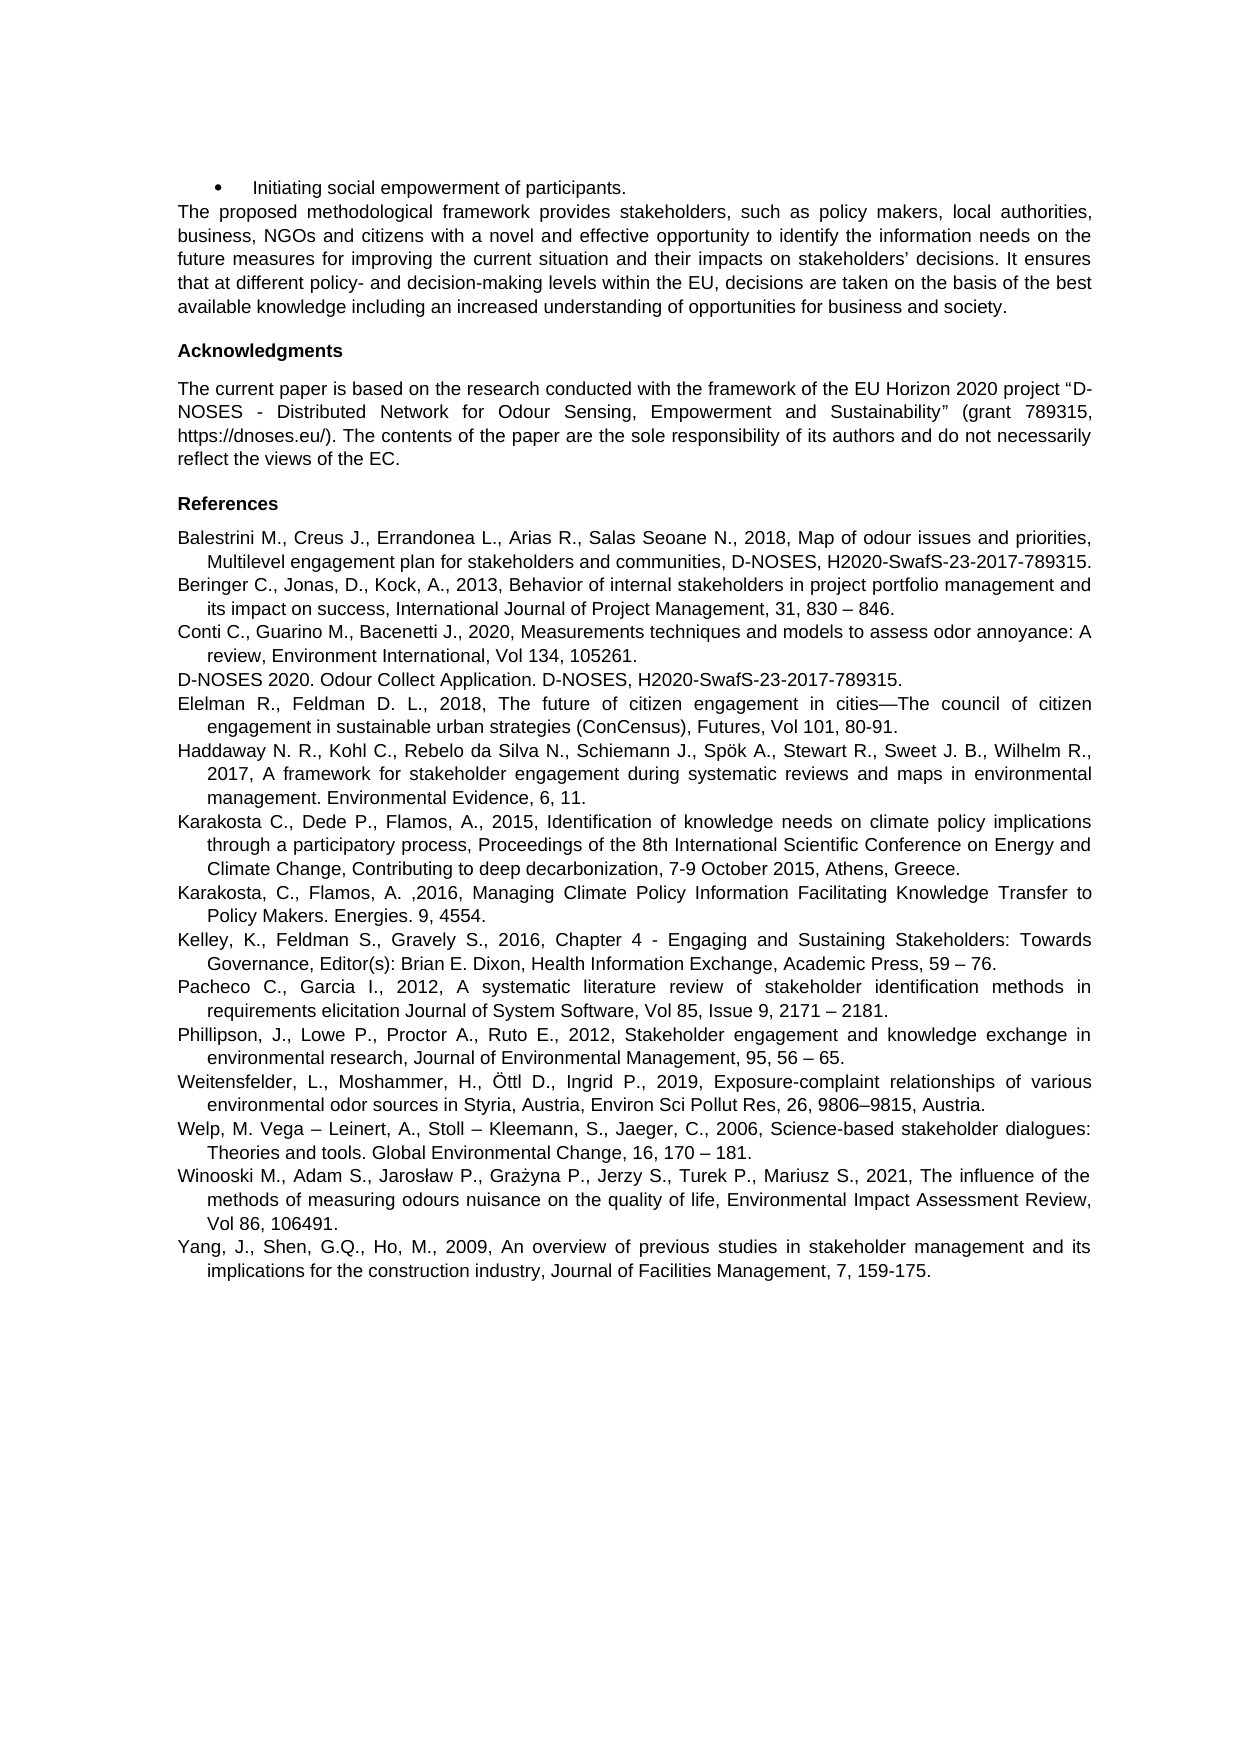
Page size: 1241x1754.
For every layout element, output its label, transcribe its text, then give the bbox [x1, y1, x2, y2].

text D-NOSES 2020. Odour Collect Application. D-NOSES, H2020-SwafS-23-2017-789315. [177, 669, 1092, 690]
text Winooski M., Adam S., Jarosław P., Grażyna P., Jerzy S., Turek P., Mariusz S., 2021, The influence of the methods of measuring odours nuisance on the quality of life, Environmental Impact Assessment Review, Vol 86, 106491. [177, 1165, 1092, 1234]
text The current paper is based on the research conducted with the framework of the EU Horizon 2020 project “D-NOSES - Distributed Network for Odour Sensing, Empowerment and Sustainability” (grant 789315, https://dnoses.eu/). The contents of the paper are the sole responsibility of its authors and do not necessarily reflect the views of the EC. [177, 377, 1092, 470]
text Kelley, K., Feldman S., Gravely S., 2016, Chapter 4 - Engaging and Sustaining Stakeholders: Towards Governance, Editor(s): Brian E. Dixon, Health Information Exchange, Academic Press, 59 – 76. [177, 929, 1092, 974]
text Elelman R., Feldman D. L., 2018, The future of citizen engagement in cities—The council of citizen engagement in sustainable urban strategies (ConCensus), Futures, Vol 101, 80-91. [177, 692, 1092, 737]
text Karakosta C., Dede P., Flamos, A., 2015, Identification of knowledge needs on climate policy implications through a participatory process, Proceedings of the 8th International Scientific Conference on Energy and Climate Change, Contributing to deep decarbonization, 7-9 October 2015, Athens, Greece. [177, 811, 1092, 879]
text References [177, 493, 1092, 514]
text Weitensfelder, L., Moshammer, H., Öttl D., Ingrid P., 2019, Exposure-complaint relationships of various environmental odor sources in Styria, Austria, Environ Sci Pollut Res, 26, 9806–9815, Austria. [177, 1071, 1092, 1116]
text Yang, J., Shen, G.Q., Ho, M., 2009, An overview of previous studies in stakeholder management and its implications for the construction industry, Journal of Facilities Management, 7, 159-175. [177, 1236, 1092, 1281]
title Acknowledgments [177, 340, 1092, 362]
text Phillipson, J., Lowe P., Proctor A., Ruto E., 2012, Stakeholder engagement and knowledge exchange in environmental research, Journal of Environmental Management, 95, 56 – 65. [177, 1023, 1092, 1068]
text Balestrini M., Creus J., Errandonea L., Arias R., Salas Seoane N., 2018, Map of odour issues and priorities, Multilevel engagement plan for stakeholders and communities, D-NOSES, H2020-SwafS-23-2017-789315. [177, 527, 1092, 572]
text Welp, M. Vega – Leinert, A., Stoll – Kleemann, S., Jaeger, C., 2006, Science-based stakeholder dialogues: Theories and tools. Global Environmental Change, 16, 170 – 181. [177, 1118, 1092, 1163]
text Pacheco C., Garcia I., 2012, A systematic literature review of stakeholder identification methods in requirements elicitation Journal of System Software, Vol 85, Issue 9, 2171 – 2181. [177, 976, 1092, 1021]
text The proposed methodological framework provides stakeholders, such as policy makers, local authorities, business, NGOs and citizens with a novel and effective opportunity to identify the information needs on the future measures for improving the current situation and their impacts on stakeholders’ decisions. It ensures that at different policy- and decision-making levels within the EU, decisions are taken on the basis of the best available knowledge including an increased understanding of opportunities for business and society. [177, 201, 1092, 317]
text Haddaway N. R., Kohl C., Rebelo da Silva N., Schiemann J., Spök A., Stewart R., Sweet J. B., Wilhelm R., 2017, A framework for stakeholder engagement during systematic reviews and maps in environmental management. Environmental Evidence, 6, 11. [177, 739, 1092, 808]
text Beringer C., Jonas, D., Kock, A., 2013, Behavior of internal stakeholders in project portfolio management and its impact on success, International Journal of Project Management, 31, 830 – 846. [177, 574, 1092, 619]
list Initiating social empowerment of participants. [215, 177, 1092, 199]
text Conti C., Guarino M., Bacenetti J., 2020, Measurements techniques and models to assess odor annoyance: A review, Environment International, Vol 134, 105261. [177, 621, 1092, 667]
text Karakosta, C., Flamos, A. ,2016, Managing Climate Policy Information Facilitating Knowledge Transfer to Policy Makers. Energies. 9, 4554. [177, 881, 1092, 927]
